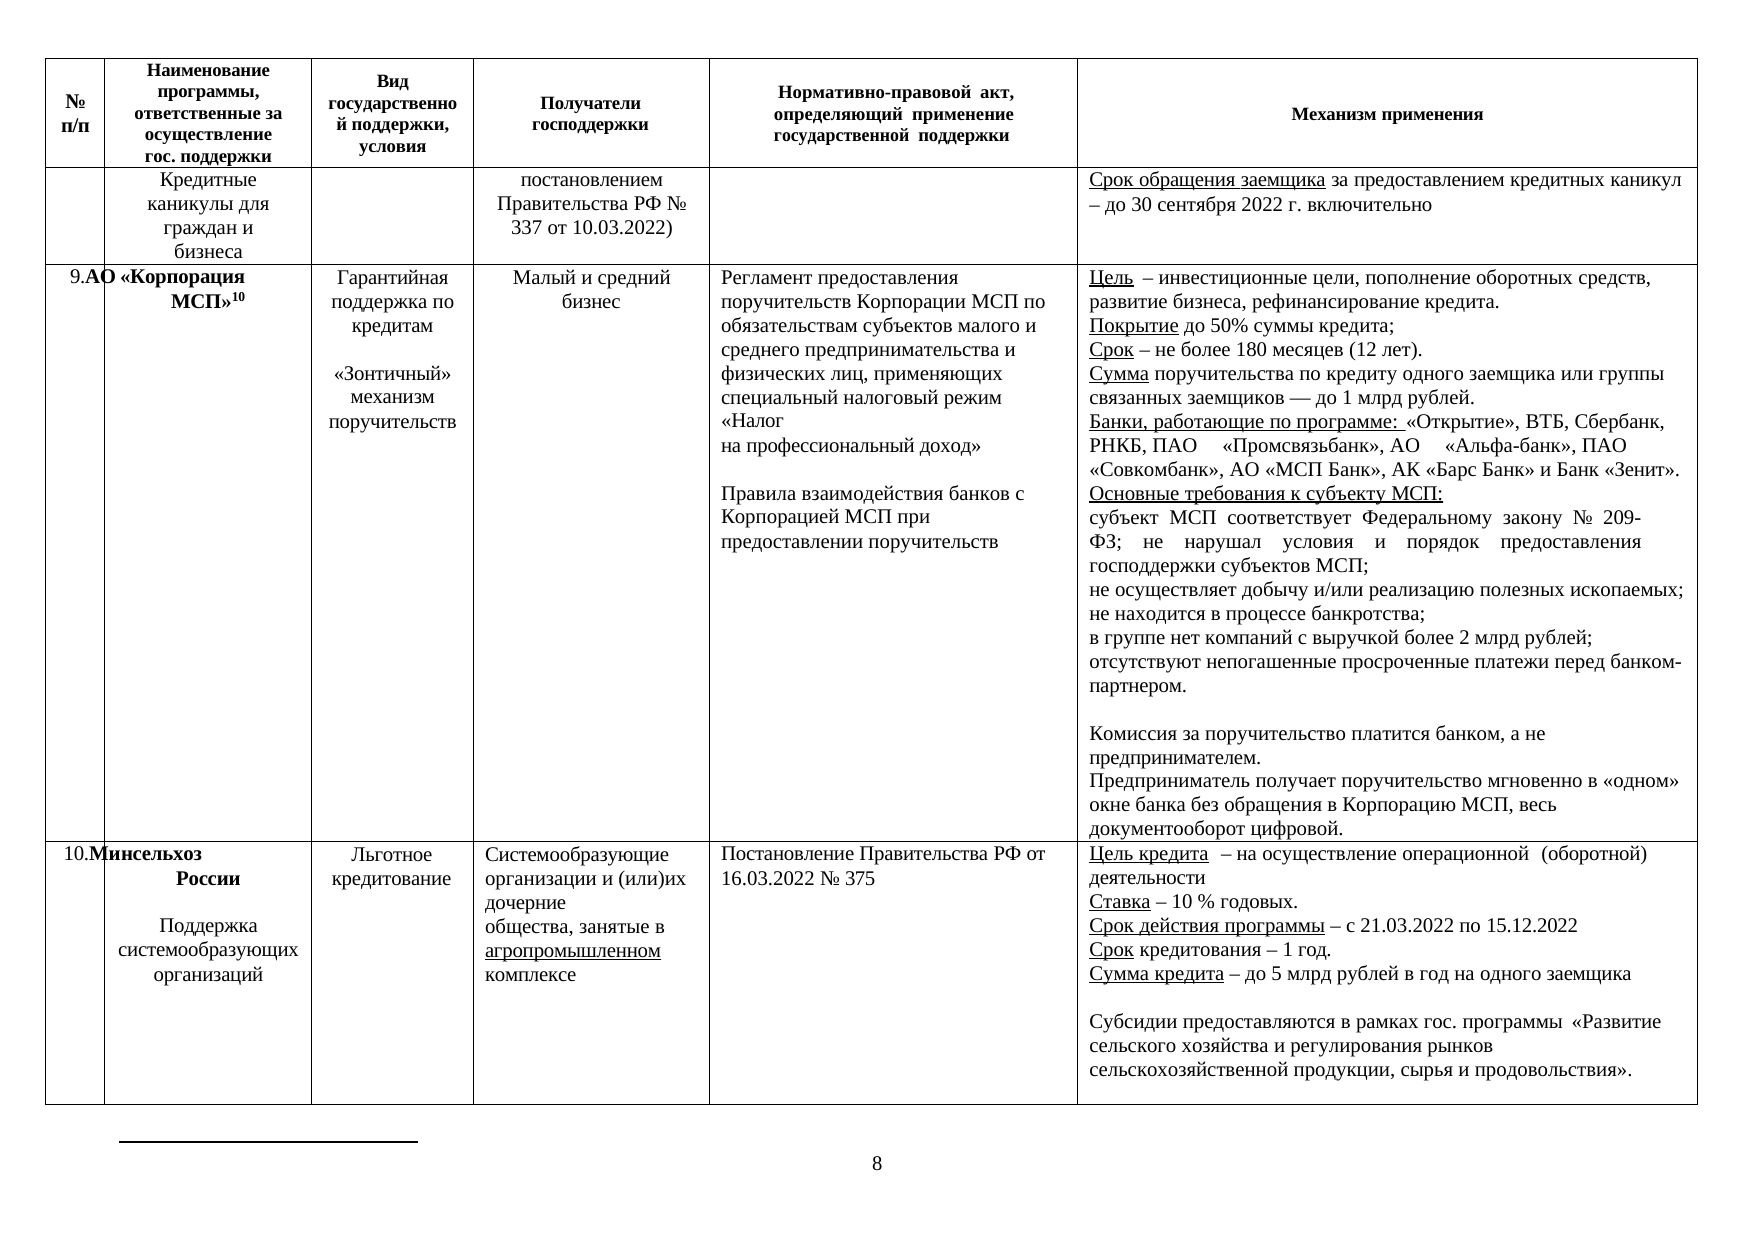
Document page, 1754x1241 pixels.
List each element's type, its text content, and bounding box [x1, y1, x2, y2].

table_header Наименование программы, ответственные за осуществление гос. поддержки [105, 59, 311, 167]
table_cell Постановление Правительства РФ от 16.03.2022 № 375 [710, 842, 1077, 1103]
table_cell [312, 168, 473, 263]
table_cell Системообразующие организации и (или)их дочерние общества, занятые в агропромышленном комплексе [474, 842, 709, 1103]
table_cell «Корпорация МСП»10 [105, 265, 311, 841]
table_header Нормативно-правовой акт, определяющий применение государственной поддержки [710, 59, 1077, 167]
table_header № п/п [46, 59, 104, 167]
table_cell 9.АО [46, 265, 104, 841]
table_cell Регламент предоставления поручительств Корпорации МСП по обязательствам субъектов малого и среднего предпринимательства и физических лиц, применяющих специальный налоговый режим «Налог на профессиональный доход» Правила взаимодействия банков с Корпорацией МСП при предоставлении поручительств [710, 265, 1077, 841]
table_cell 10.Ми [46, 842, 104, 1103]
table_cell Срок обращения заемщика за предоставлением кредитных каникул – до 30 сентября 2022 г. включительно [1078, 168, 1697, 263]
table_cell Кредитные каникулы для граждан и бизнеса [105, 168, 311, 263]
table_header Механизм применения [1078, 59, 1697, 167]
table_header Получатели господдержки [474, 59, 709, 167]
table_cell [46, 168, 104, 263]
table_header Вид государственно й поддержки, условия [312, 59, 473, 167]
table_cell постановлением Правительства РФ № 337 от 10.03.2022) [474, 168, 709, 263]
table_cell Цель – инвестиционные цели, пополнение оборотных средств, развитие бизнеса, рефинансирование кредита. Покрытие до 50% суммы кредита; Срок – не более 180 месяцев (12 лет). Сумма поручительства по кредиту одного заемщика или группы связанных заемщиков — до 1 млрд рублей. Банки, работающие по программе: «Открытие», ВТБ, Сбербанк, РНКБ, ПАО «Промсвязьбанк», АО «Альфа-банк», ПАО «Совкомбанк», АО «МСП Банк», АК «Барс Банк» и Банк «Зенит». Основные требования к субъекту МСП: субъект МСП соответствует Федеральному закону № 209-ФЗ; не нарушал условия и порядок предоставления господдержки субъектов МСП; не осуществляет добычу и/или реализацию полезных ископаемых; не находится в процессе банкротства; в группе нет компаний с выручкой более 2 млрд рублей; отсутствуют непогашенные просроченные платежи перед банком- партнером. Комиссия за поручительство платится банком, а не предпринимателем. Предприниматель получает поручительство мгновенно в «одном» окне банка без обращения в Корпорацию МСП, весь документооборот цифровой. [1078, 265, 1697, 841]
table_cell Малый и средний бизнес [474, 265, 709, 841]
table_cell Льготное кредитование [312, 842, 473, 1103]
table_cell Гарантийная поддержка по кредитам «Зонтичный» механизм поручительств [312, 265, 473, 841]
table_cell [710, 168, 1077, 263]
table_cell Цель кредита – на осуществление операционной (оборотной) деятельности Ставка – 10 % годовых. Срок действия программы – с 21.03.2022 по 15.12.2022 Срок кредитования – 1 год. Сумма кредита – до 5 млрд рублей в год на одного заемщика Субсидии предоставляются в рамках гос. программы «Развитие сельского хозяйства и регулирования рынков сельскохозяйственной продукции, сырья и продовольствия». [1078, 842, 1697, 1103]
table_cell нсельхоз России Поддержка системообразующих организаций [105, 842, 311, 1103]
